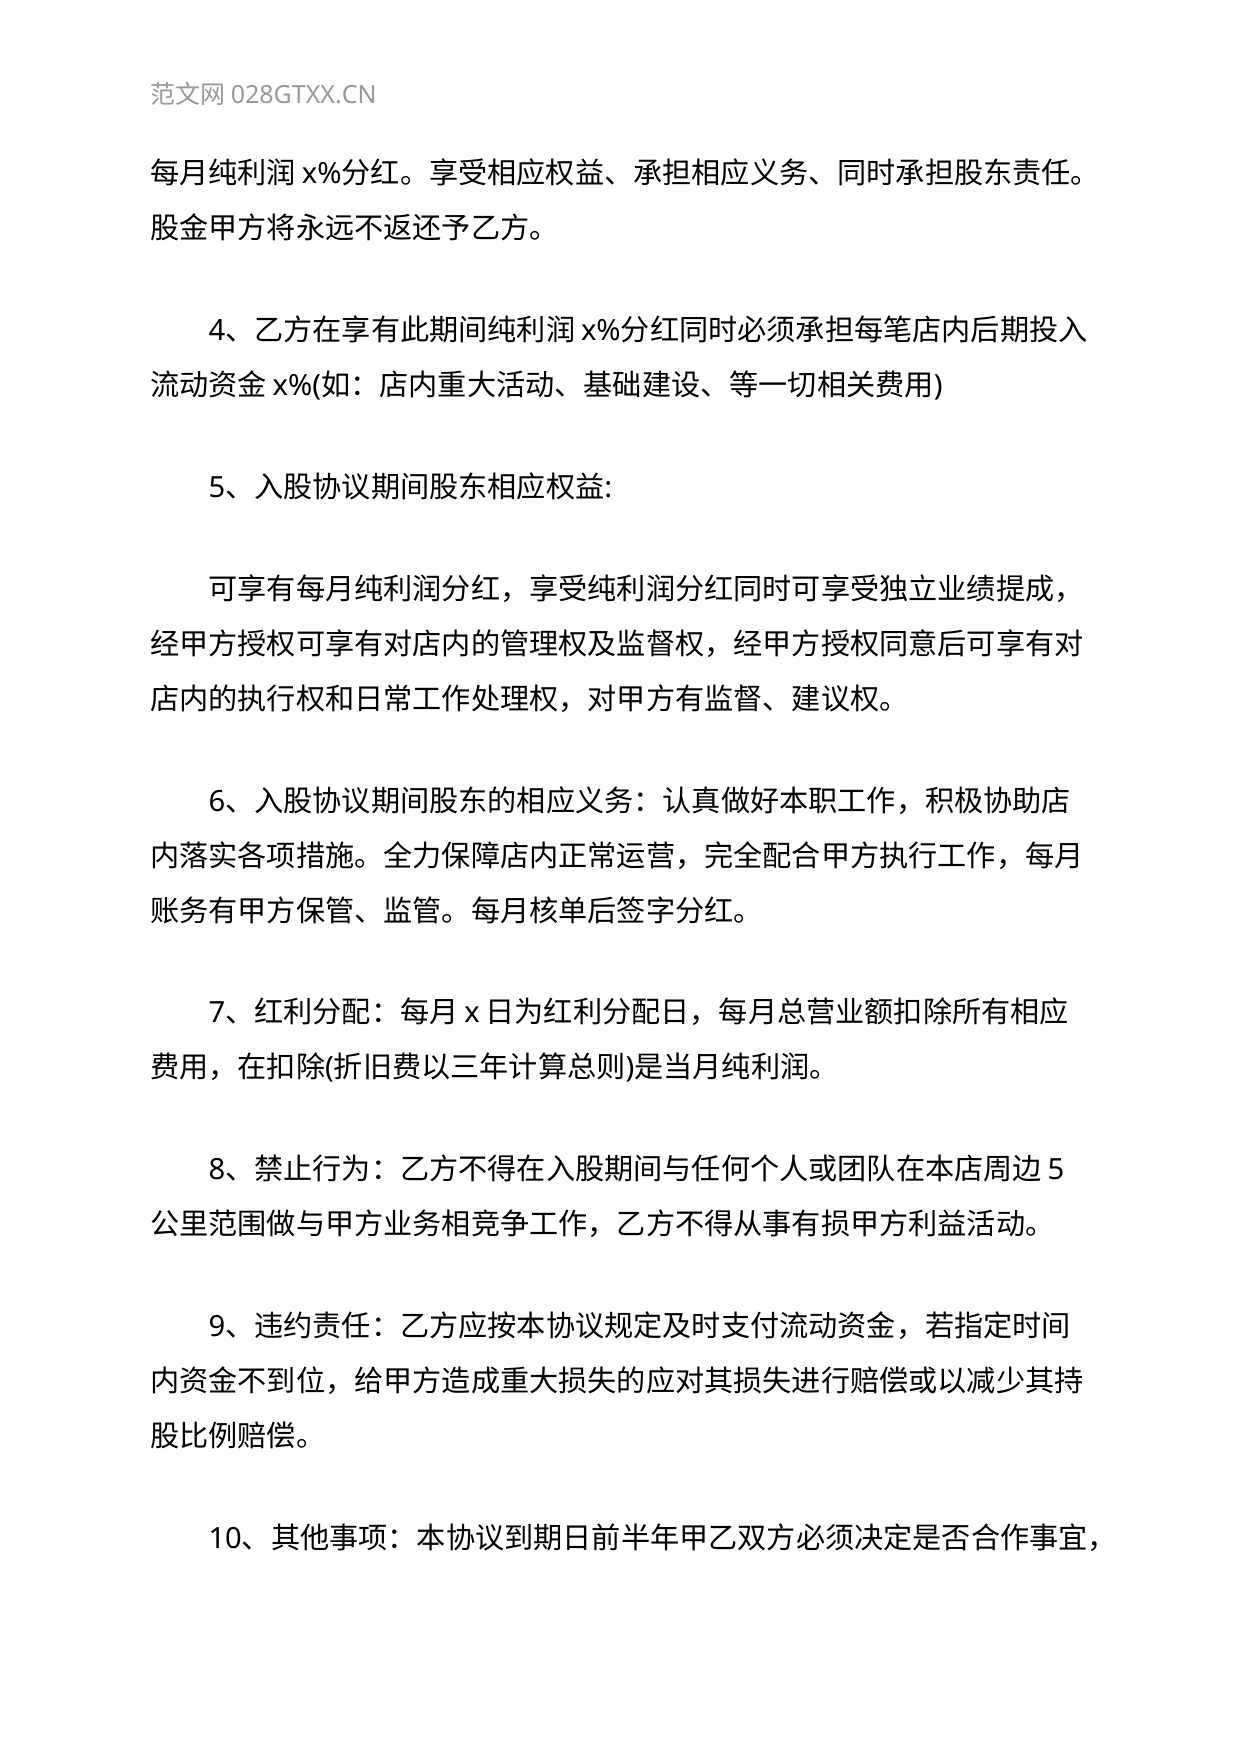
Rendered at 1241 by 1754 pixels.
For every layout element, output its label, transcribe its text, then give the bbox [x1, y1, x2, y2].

text 7、红利分配：每月x日为红利分配日，每月总营业额扣除所有相应费用，在扣除(折旧费以三年计算总则)是当月纯利润。 [150, 989, 1090, 1086]
text 8、禁止行为：乙方不得在入股期间与任何个人或团队在本店周边5公里范围做与甲方业务相竞争工作，乙方不得从事有损甲方利益活动。 [150, 1146, 1090, 1243]
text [150, 150, 1090, 247]
text 4、乙方在享有此期间纯利润x%分红同时必须承担每笔店内后期投入流动资金x%(如：店内重大活动、基础建设、等一切相关费用) [150, 307, 1090, 404]
text 6、入股协议期间股东的相应义务：认真做好本职工作，积极协助店内落实各项措施。全力保障店内正常运营，完全配合甲方执行工作，每月账务有甲方保管、监管。每月核单后签字分红。 [150, 777, 1090, 929]
text 9、违约责任：乙方应按本协议规定及时支付流动资金，若指定时间内资金不到位，给甲方造成重大损失的应对其损失进行赔偿或以减少其持股比例赔偿。 [150, 1303, 1090, 1455]
text 5、入股协议期间股东相应权益: [150, 464, 1090, 506]
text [150, 1514, 1090, 1557]
text 可享有每月纯利润分红，享受纯利润分红同时可享受独立业绩提成，经甲方授权可享有对店内的管理权及监督权，经甲方授权同意后可享有对店内的执行权和日常工作处理权，对甲方有监督、建议权。 [150, 566, 1090, 718]
